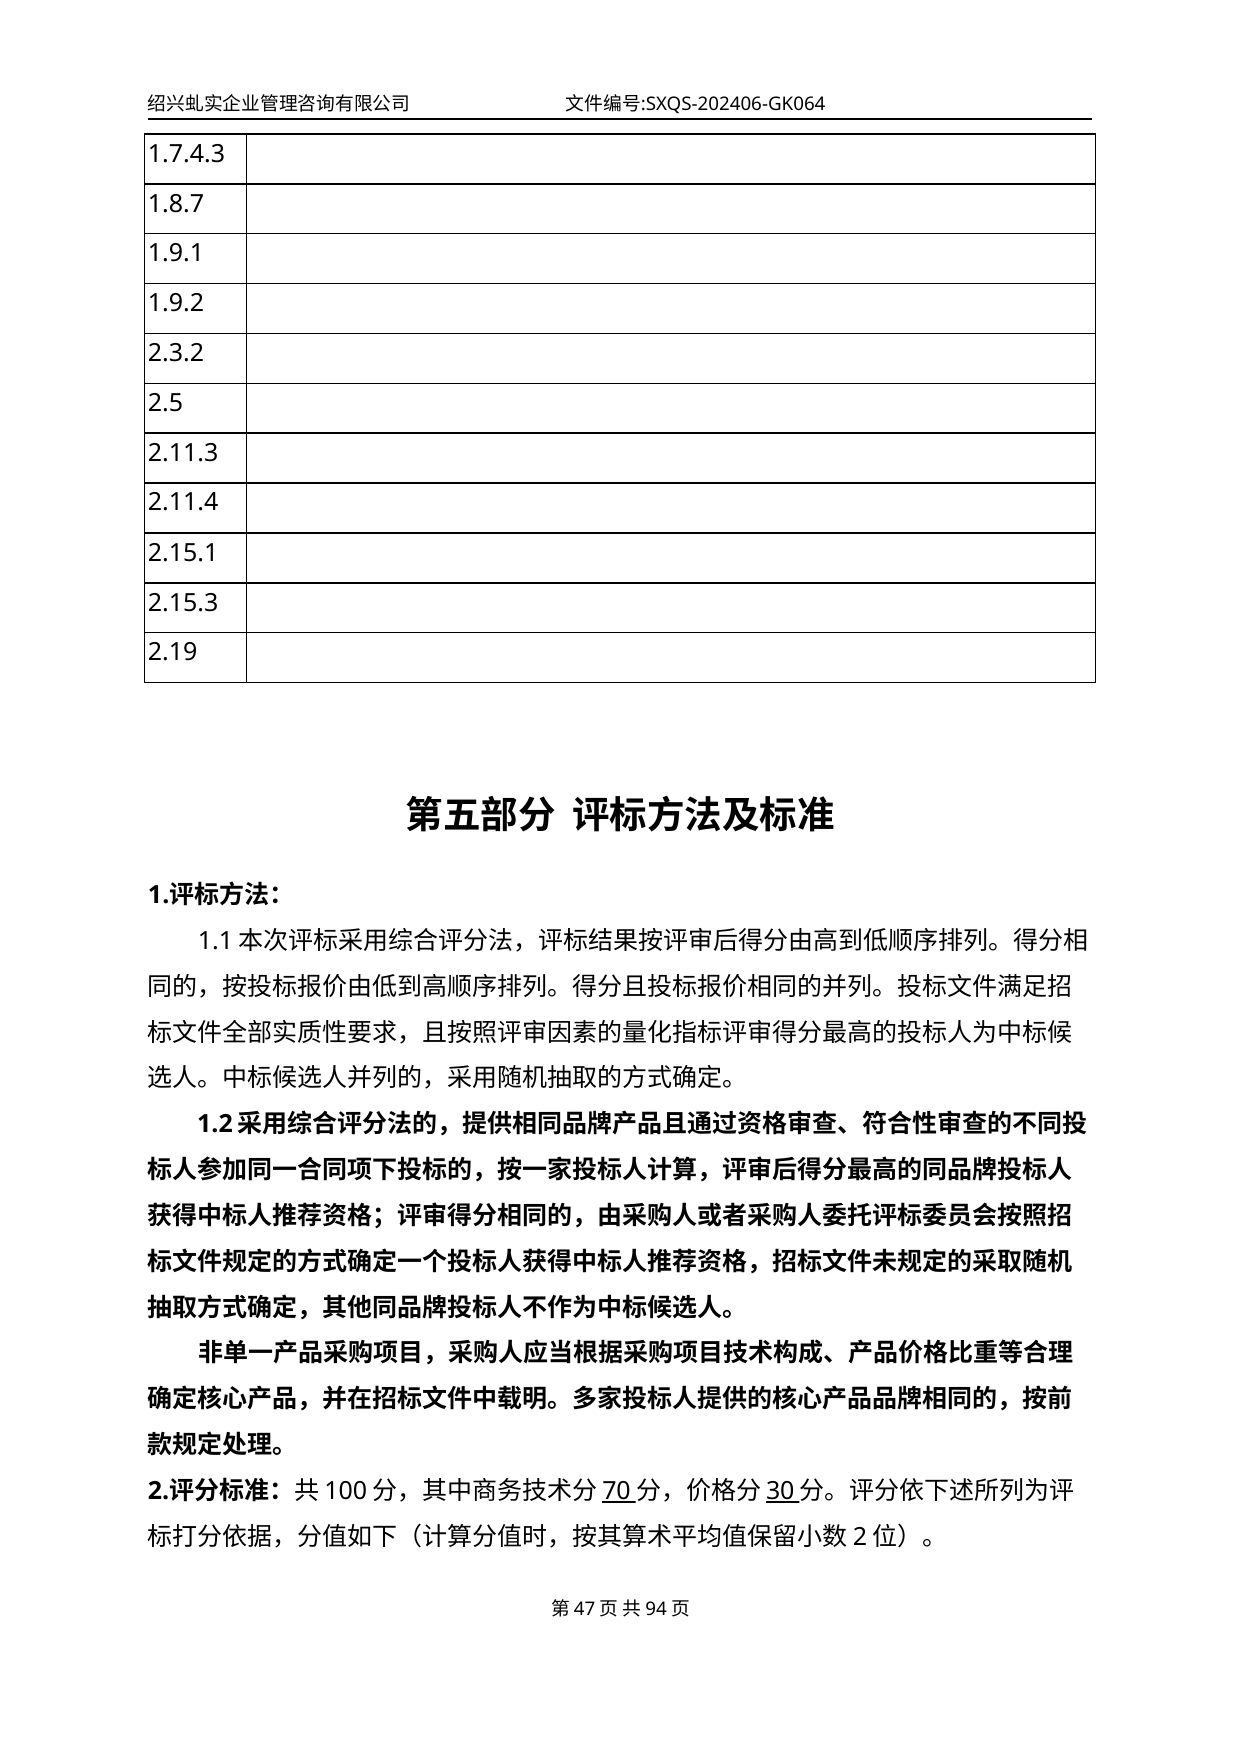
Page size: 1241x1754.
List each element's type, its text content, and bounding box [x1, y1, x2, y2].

table_cell 1.7.4.3 [145, 135, 246, 183]
table_cell [247, 534, 1095, 582]
table_cell 2.15.3 [145, 584, 246, 632]
table_cell 2.15.1 [145, 534, 246, 582]
text 1.评标方法： [148, 867, 1092, 913]
table_cell 1.8.7 [145, 185, 246, 233]
text 第五部分 评标方法及标准 [148, 785, 1092, 840]
table_cell 2.3.2 [145, 334, 246, 382]
table_cell 1.9.1 [145, 234, 246, 283]
text 1.2采用综合评分法的，提供相同品牌产品且通过资格审查、符合性审查的不同投标人参加同一合同项下投标的，按一家投标人计算，评审后得分最高的同品牌投标人获得中标人推荐资格；评审得分相同的，由采购人或者采购人委托评标委员会按照招标文件规定的方式确定一个投标人获得中标人推荐资格，招标文件未规定的采取随机抽取方式确定，其他同品牌投标人不作为中标候选人。 [148, 1096, 1092, 1325]
table_cell [247, 434, 1095, 482]
table_cell [247, 484, 1095, 532]
table_cell [247, 633, 1095, 682]
table_cell 2.11.3 [145, 434, 246, 482]
table_cell [247, 334, 1095, 382]
table_cell 1.9.2 [145, 284, 246, 332]
text 1.1本次评标采用综合评分法，评标结果按评审后得分由高到低顺序排列。得分相同的，按投标报价由低到高顺序排列。得分且投标报价相同的并列。投标文件满足招标文件全部实质性要求，且按照评审因素的量化指标评审得分最高的投标人为中标候选人。中标候选人并列的，采用随机抽取的方式确定。 [148, 913, 1092, 1096]
table_cell [247, 234, 1095, 283]
text 非单一产品采购项目，采购人应当根据采购项目技术构成、产品价格比重等合理确定核心产品，并在招标文件中载明。多家投标人提供的核心产品品牌相同的，按前款规定处理。 [148, 1325, 1092, 1463]
table_cell [247, 135, 1095, 183]
table_cell 2.11.4 [145, 484, 246, 532]
table_cell [247, 185, 1095, 233]
table_cell [247, 584, 1095, 632]
table_cell [247, 384, 1095, 432]
text 2.评分标准：共100分，其中商务技术分70分，价格分30分。评分依下述所列为评标打分依据，分值如下（计算分值时，按其算术平均值保留小数2位）。 [148, 1463, 1092, 1554]
table_cell 2.19 [145, 633, 246, 682]
table_cell [247, 284, 1095, 332]
table_cell 2.5 [145, 384, 246, 432]
